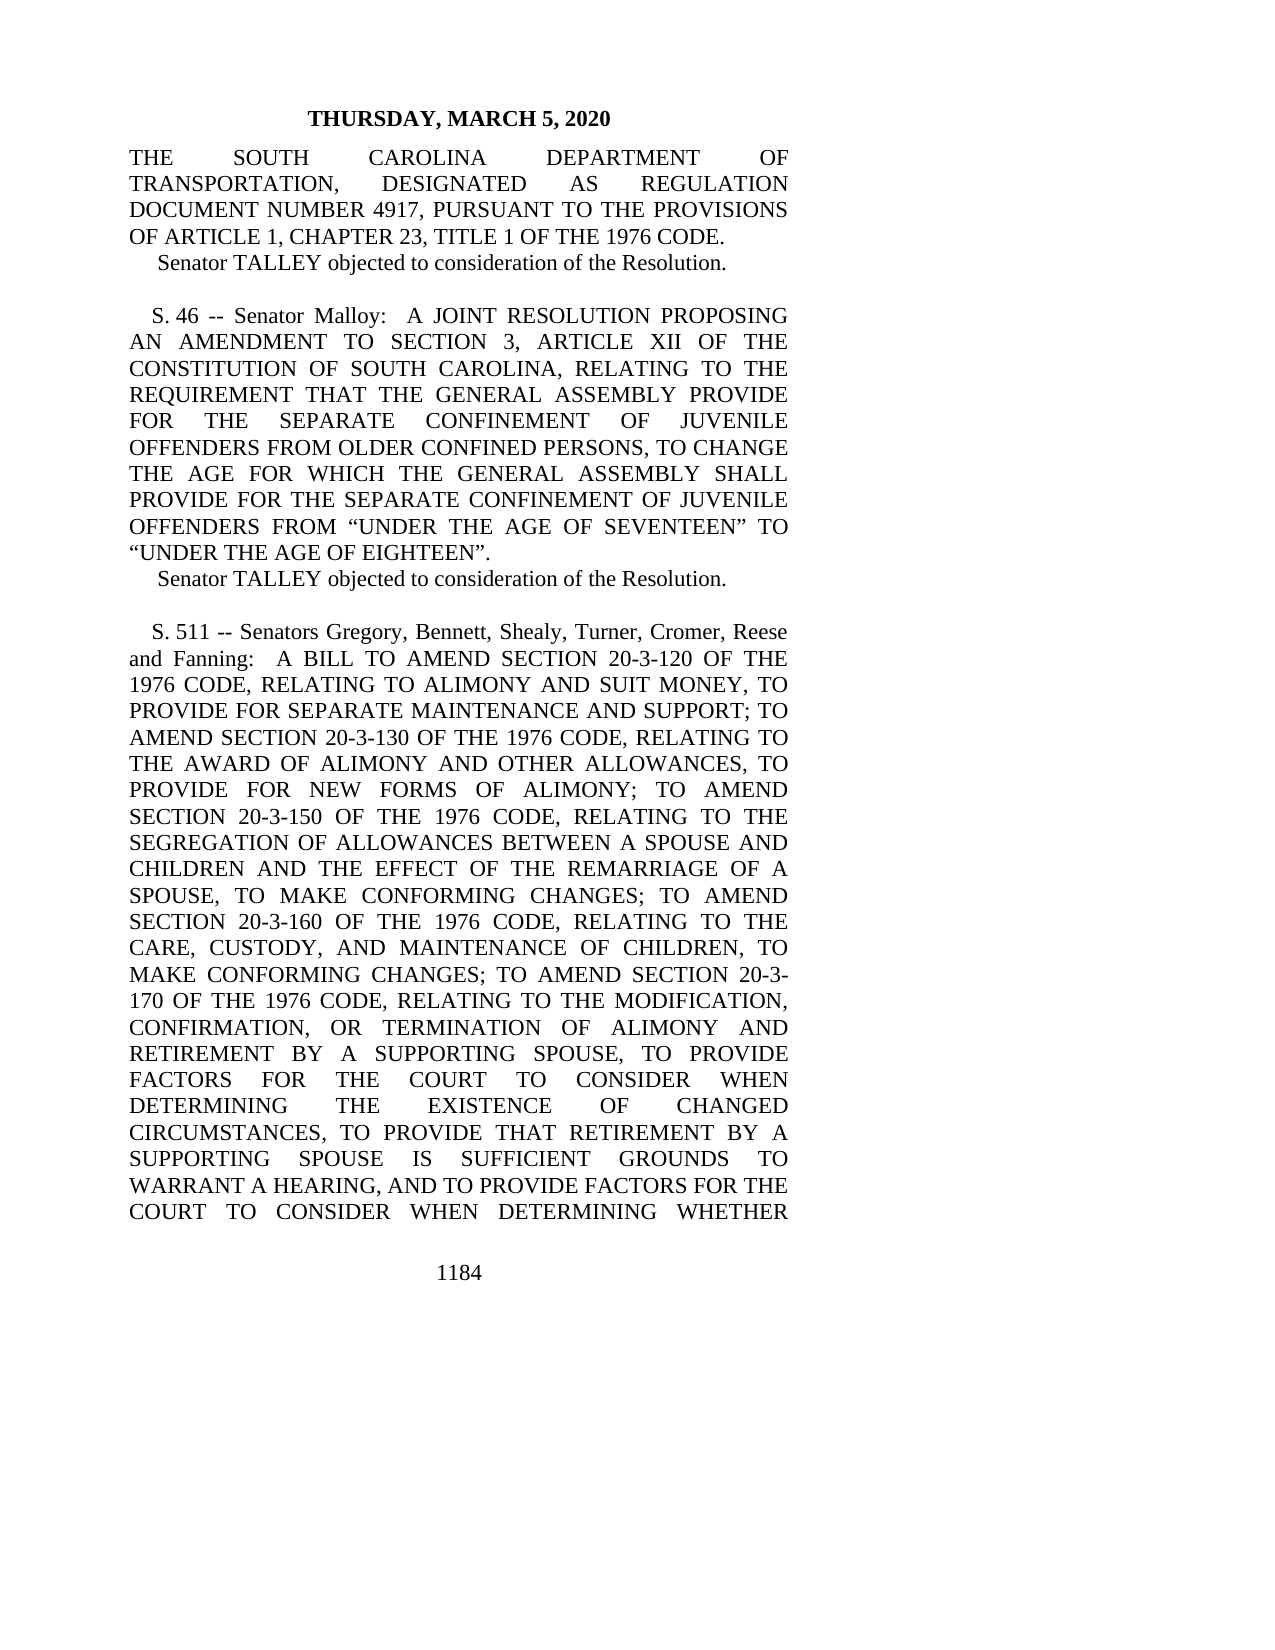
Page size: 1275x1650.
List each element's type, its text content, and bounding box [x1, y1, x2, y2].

text Senator TALLEY objected to consideration of the Resolution. [129, 566, 789, 592]
text Senator TALLEY objected to consideration of the Resolution. [129, 249, 789, 276]
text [129, 618, 789, 1224]
text S. 46 -- Senator Malloy: A JOINT RESOLUTION PROPOSING AN AMENDMENT TO SECTION 3, ARTICLE XII OF THE CONSTITUTION OF SOUTH CAROLINA, RELATING TO THE REQUIREMENT THAT THE GENERAL ASSEMBLY PROVIDE FOR THE SEPARATE CONFINEMENT OF JUVENILE OFFENDERS FROM OLDER CONFINED PERSONS, TO CHANGE THE AGE FOR WHICH THE GENERAL ASSEMBLY SHALL PROVIDE FOR THE SEPARATE CONFINEMENT OF JUVENILE OFFENDERS FROM “UNDER THE AGE OF SEVENTEEN” TO “UNDER THE AGE OF EIGHTEEN”. [129, 302, 789, 566]
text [129, 144, 789, 249]
